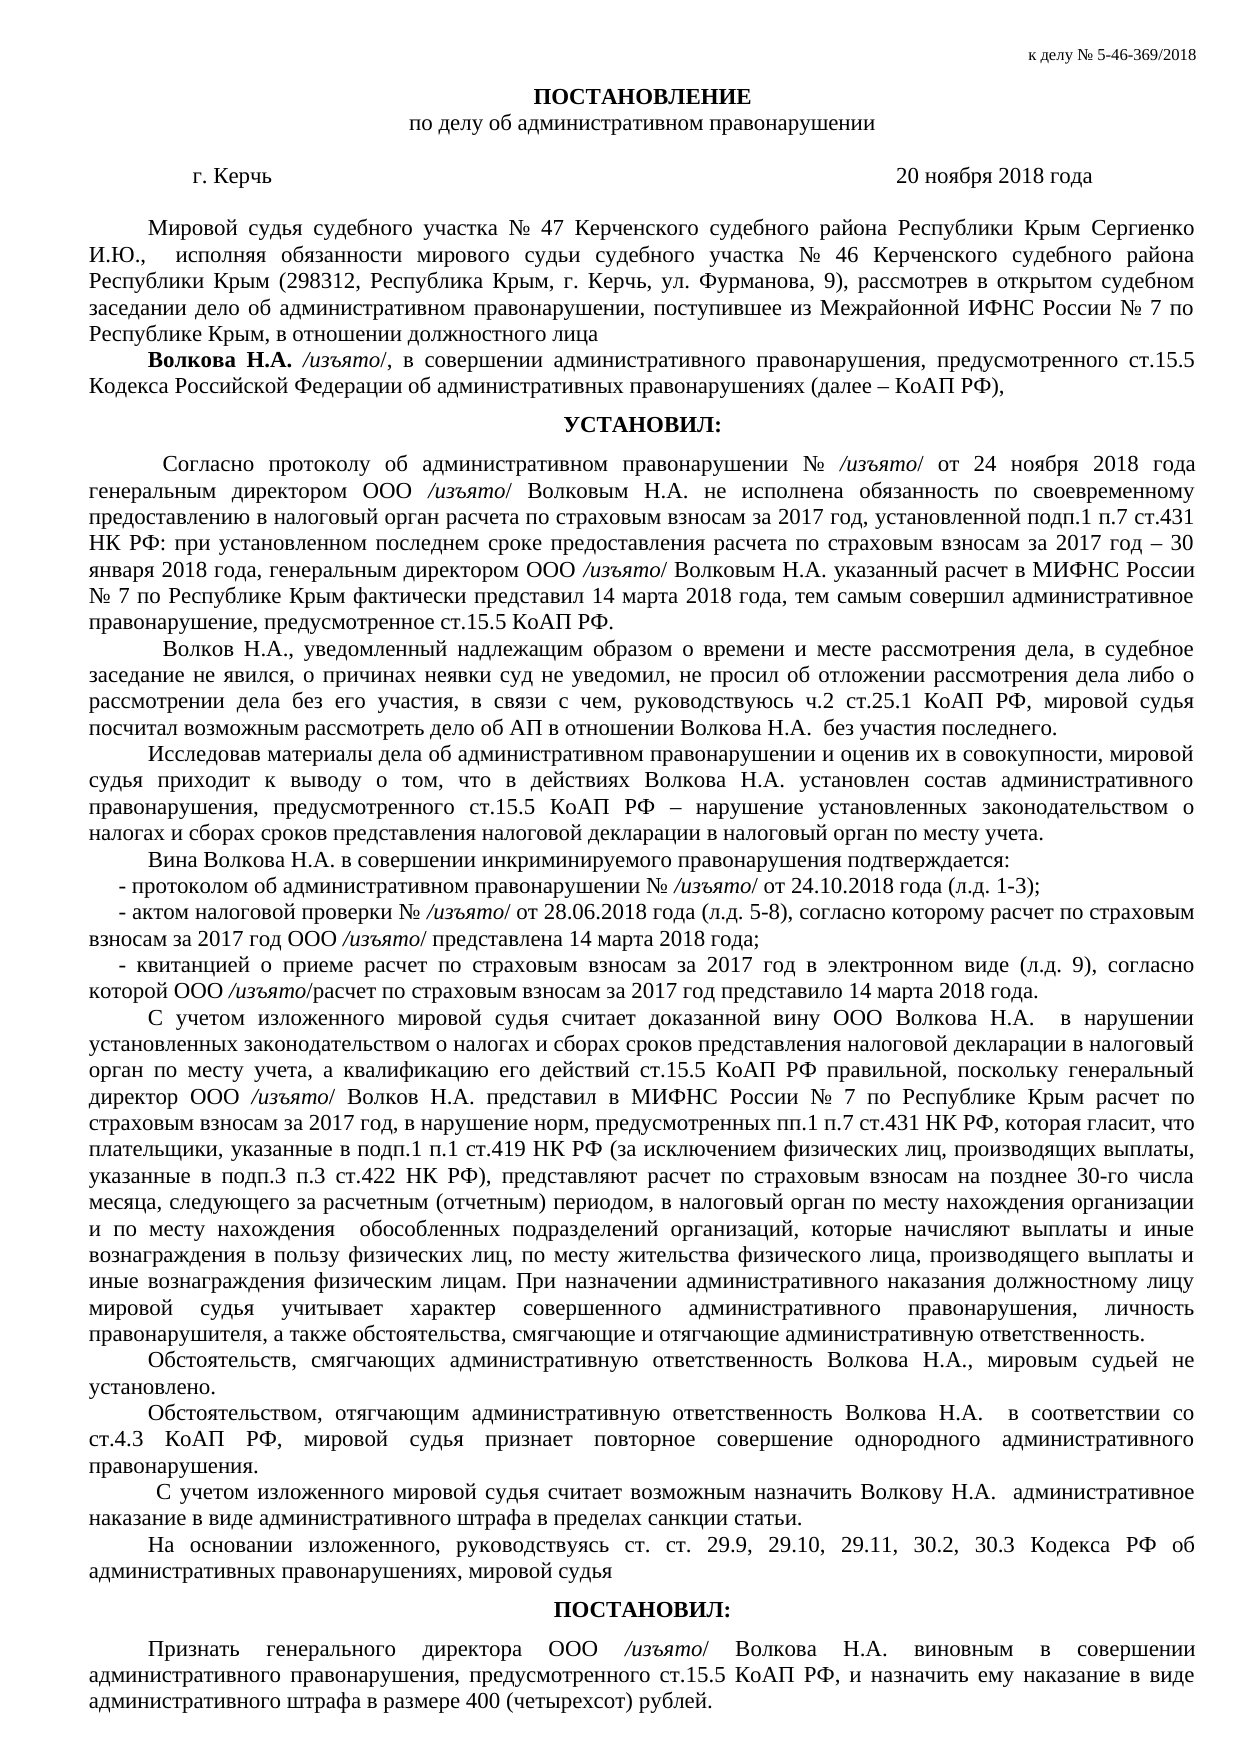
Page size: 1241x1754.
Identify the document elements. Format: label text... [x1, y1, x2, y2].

text г. Керчь 20 ноября 2018 года [89, 162, 1196, 188]
title к делу № 5-46-369/2018 [89, 44, 1196, 63]
text С учетом изложенного мировой судья считает возможным назначить Волкову Н.А. административное наказание в виде административного штрафа в пределах санкции статьи. [89, 1478, 1196, 1531]
text - актом налоговой проверки № /изъято/ от 28.06.2018 года (л.д. 5-8), согласно которому расчет по страховым взносам за 2017 год ООО /изъято/ представлена 14 марта 2018 года; [89, 898, 1196, 951]
text Обстоятельством, отягчающим административную ответственность Волкова Н.А. в соответствии со ст.4.3 КоАП РФ, мировой судья признает повторное совершение однородного административного правонарушения. [89, 1399, 1196, 1478]
text Вина Волкова Н.А. в совершении инкриминируемого правонарушения подтверждается: [89, 846, 1196, 872]
text - протоколом об административном правонарушении № /изъято/ от 24.10.2018 года (л.д. 1-3); [89, 872, 1196, 898]
text Волков Н.А., уведомленный надлежащим образом о времени и месте рассмотрения дела, в судебное заседание не явился, о причинах неявки суд не уведомил, не просил об отложении рассмотрения дела либо о рассмотрении дела без его участия, в связи с чем, руководствуюсь ч.2 ст.25.1 КоАП РФ, мировой судья посчитал возможным рассмотреть дело об АП в отношении Волкова Н.А. без участия последнего. [89, 635, 1196, 740]
text УСТАНОВИЛ: [89, 411, 1196, 438]
title по делу об административном правонарушении [89, 109, 1196, 135]
text На основании изложенного, руководствуясь ст. ст. 29.9, 29.10, 29.11, 30.2, 30.3 Кодекса РФ об административных правонарушениях, мировой судья [89, 1531, 1196, 1583]
title ПОСТАНОВЛЕНИЕ [89, 83, 1196, 109]
text ПОСТАНОВИЛ: [89, 1596, 1196, 1622]
text - квитанцией о приеме расчет по страховым взносам за 2017 год в электронном виде (л.д. 9), согласно которой ООО /изъято/расчет по страховым взносам за 2017 год представило 14 марта 2018 года. [89, 951, 1196, 1004]
text Обстоятельств, смягчающих административную ответственность Волкова Н.А., мировым судьей не установлено. [89, 1346, 1196, 1399]
text Мировой судья судебного участка № 47 Керченского судебного района Республики Крым Сергиенко И.Ю., исполняя обязанности мирового судьи судебного участка № 46 Керченского судебного района Республики Крым (298312, Республика Крым, г. Керчь, ул. Фурманова, 9), рассмотрев в открытом судебном заседании дело об административном правонарушении, поступившее из Межрайонной ИФНС России № 7 по Республике Крым, в отношении должностного лица [89, 214, 1196, 346]
text Признать генерального директора ООО /изъято/ Волкова Н.А. виновным в совершении административного правонарушения, предусмотренного ст.15.5 КоАП РФ, и назначить ему наказание в виде административного штрафа в размере 400 (четырехсот) рублей. [89, 1635, 1196, 1714]
text С учетом изложенного мировой судья считает доказанной вину ООО Волкова Н.А. в нарушении установленных законодательством о налогах и сборах сроков представления налоговой декларации в налоговый орган по месту учета, а квалификацию его действий ст.15.5 КоАП РФ правильной, поскольку генеральный директор ООО /изъято/ Волков Н.А. представил в МИФНС России № 7 по Республике Крым расчет по страховым взносам за 2017 год, в нарушение норм, предусмотренных пп.1 п.7 ст.431 НК РФ, которая гласит, что плательщики, указанные в подп.1 п.1 ст.419 НК РФ (за исключением физических лиц, производящих выплаты, указанные в подп.3 п.3 ст.422 НК РФ), представляют расчет по страховым взносам на позднее 30-го числа месяца, следующего за расчетным (отчетным) периодом, в налоговый орган по месту нахождения организации и по месту нахождения обособленных подразделений организаций, которые начисляют выплаты и иные вознаграждения в пользу физических лиц, по месту жительства физического лица, производящего выплаты и иные вознаграждения физическим лицам. При назначении административного наказания должностному лицу мировой судья учитывает характер совершенного административного правонарушения, личность правонарушителя, а также обстоятельства, смягчающие и отягчающие административную ответственность. [89, 1004, 1196, 1346]
text Исследовав материалы дела об административном правонарушении и оценив их в совокупности, мировой судья приходит к выводу о том, что в действиях Волкова Н.А. установлен состав административного правонарушения, предусмотренного ст.15.5 КоАП РФ – нарушение установленных законодательством о налогах и сборах сроков представления налоговой декларации в налоговый орган по месту учета. [89, 740, 1196, 846]
text Волкова Н.А. /изъято/, в совершении административного правонарушения, предусмотренного ст.15.5 Кодекса Российской Федерации об административных правонарушениях (далее – КоАП РФ), [89, 346, 1196, 399]
text Согласно протоколу об административном правонарушении № /изъято/ от 24 ноября 2018 года генеральным директором ООО /изъято/ Волковым Н.А. не исполнена обязанность по своевременному предоставлению в налоговый орган расчета по страховым взносам за 2017 год, установленной подп.1 п.7 ст.431 НК РФ: при установленном последнем сроке предоставления расчета по страховым взносам за 2017 год – 30 января 2018 года, генеральным директором ООО /изъято/ Волковым Н.А. указанный расчет в МИФНС России № 7 по Республике Крым фактически представил 14 марта 2018 года, тем самым совершил административное правонарушение, предусмотренное ст.15.5 КоАП РФ. [89, 450, 1196, 635]
